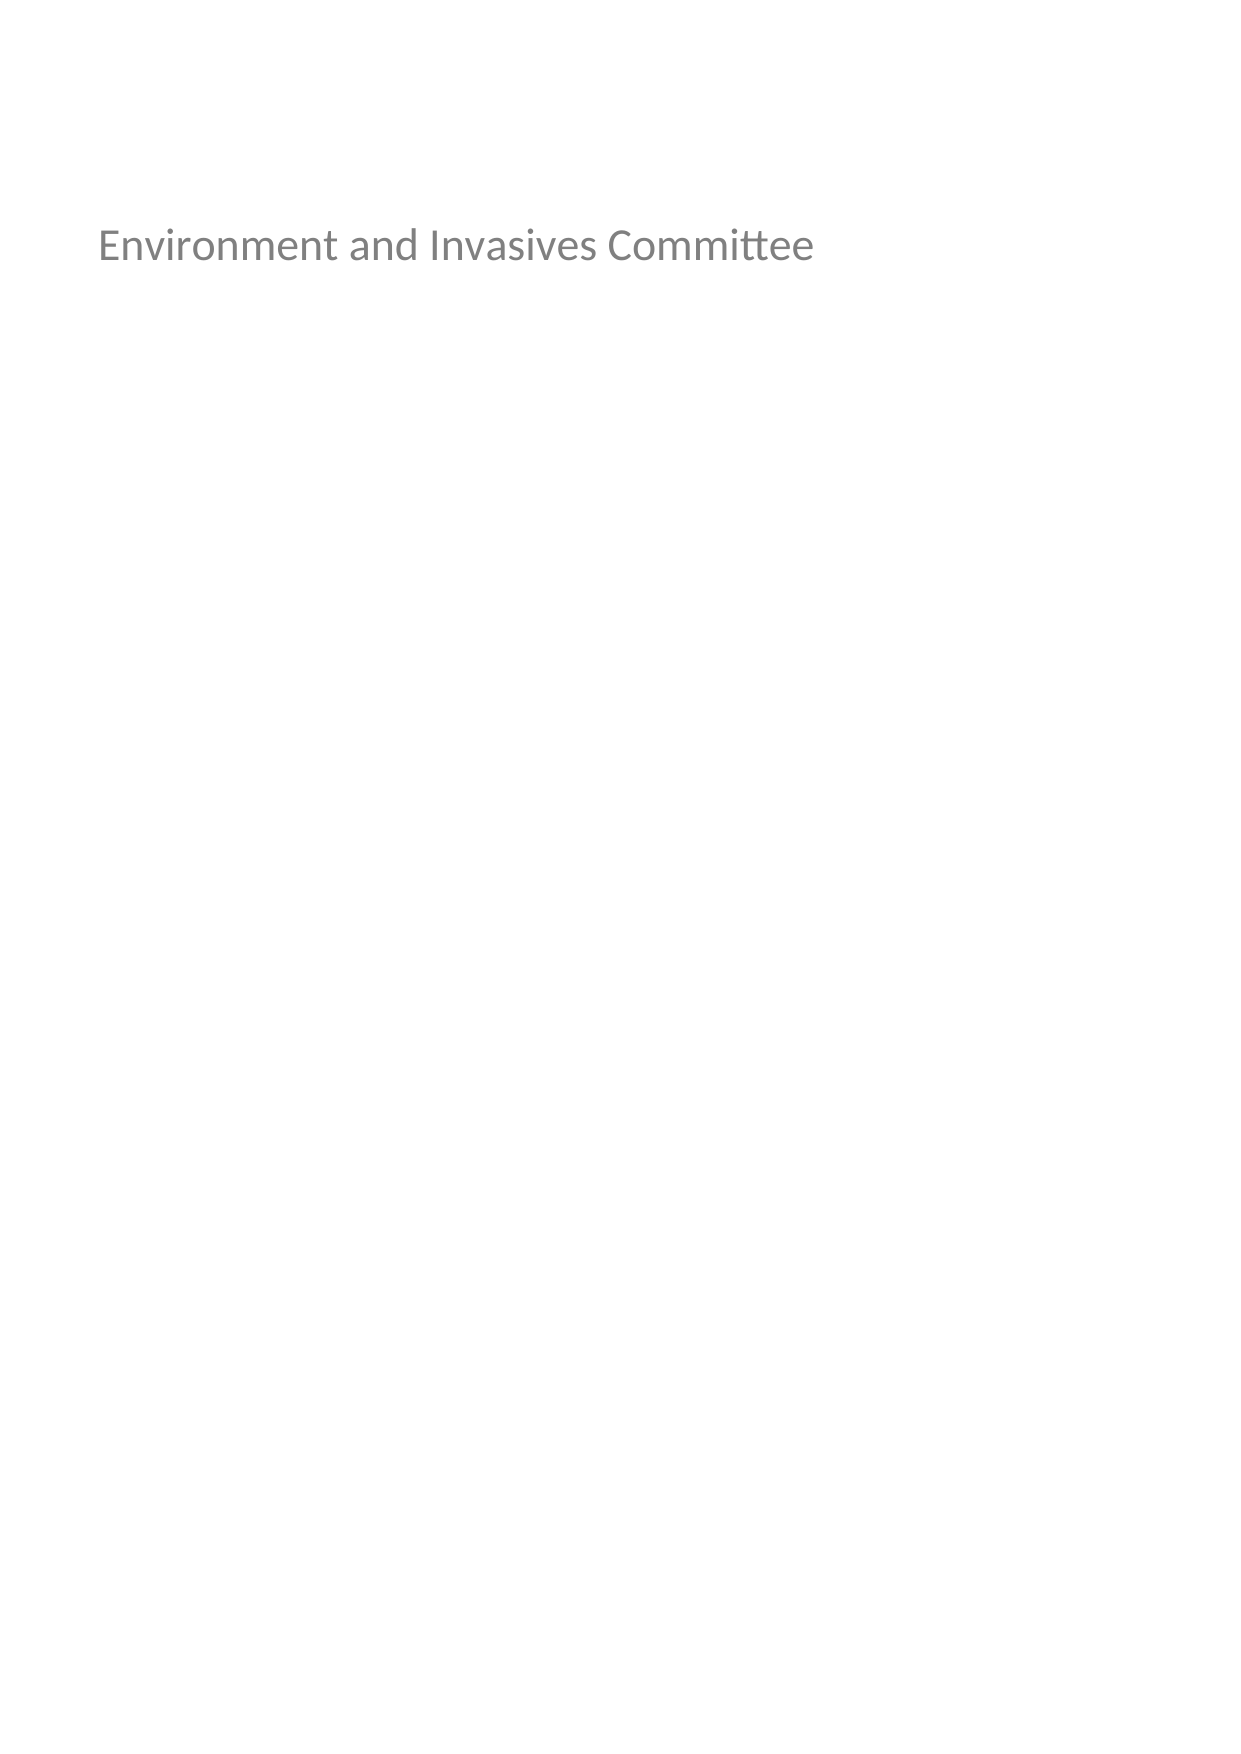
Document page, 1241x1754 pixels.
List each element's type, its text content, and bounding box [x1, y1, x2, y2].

text Environment and Invasives Committee [23, 215, 1134, 271]
